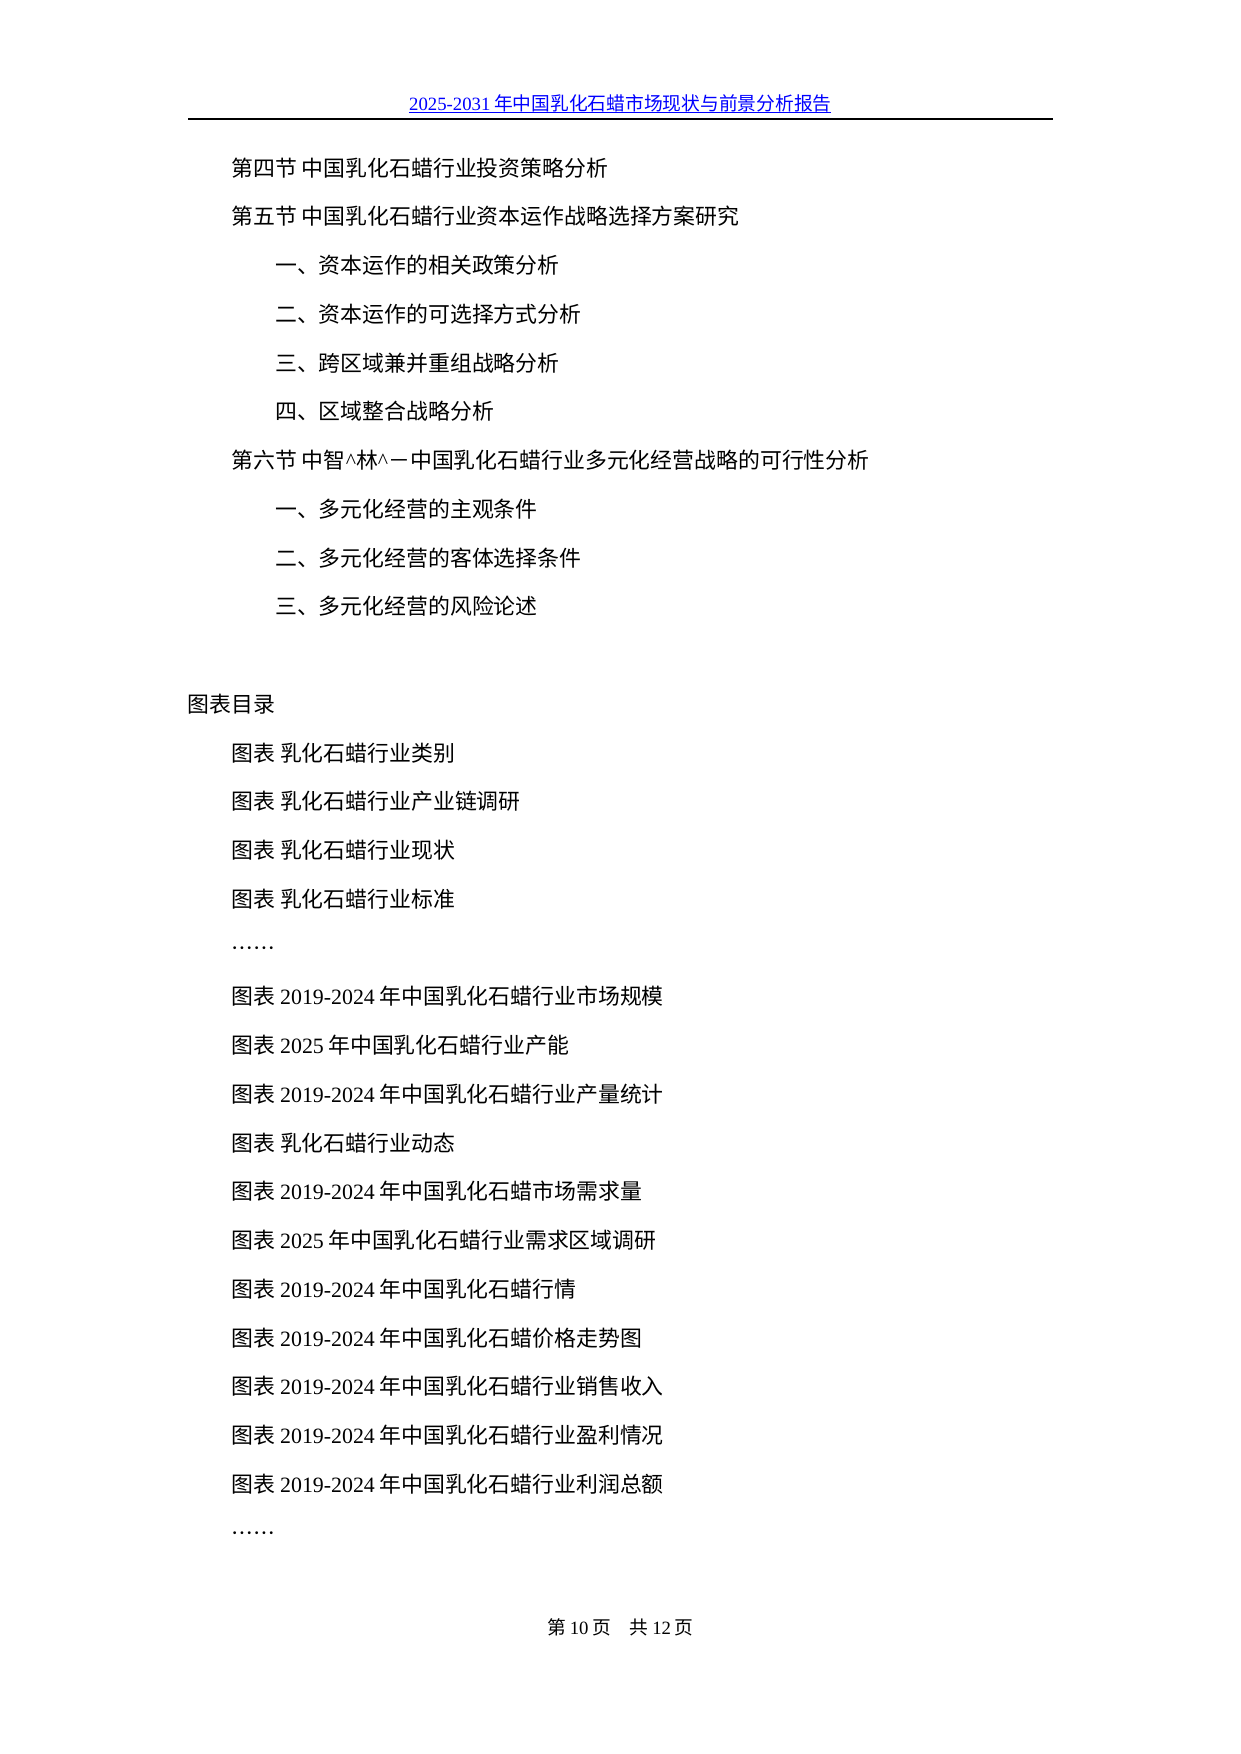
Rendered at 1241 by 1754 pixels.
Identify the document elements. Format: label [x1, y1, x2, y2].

text [187, 150, 1053, 1548]
